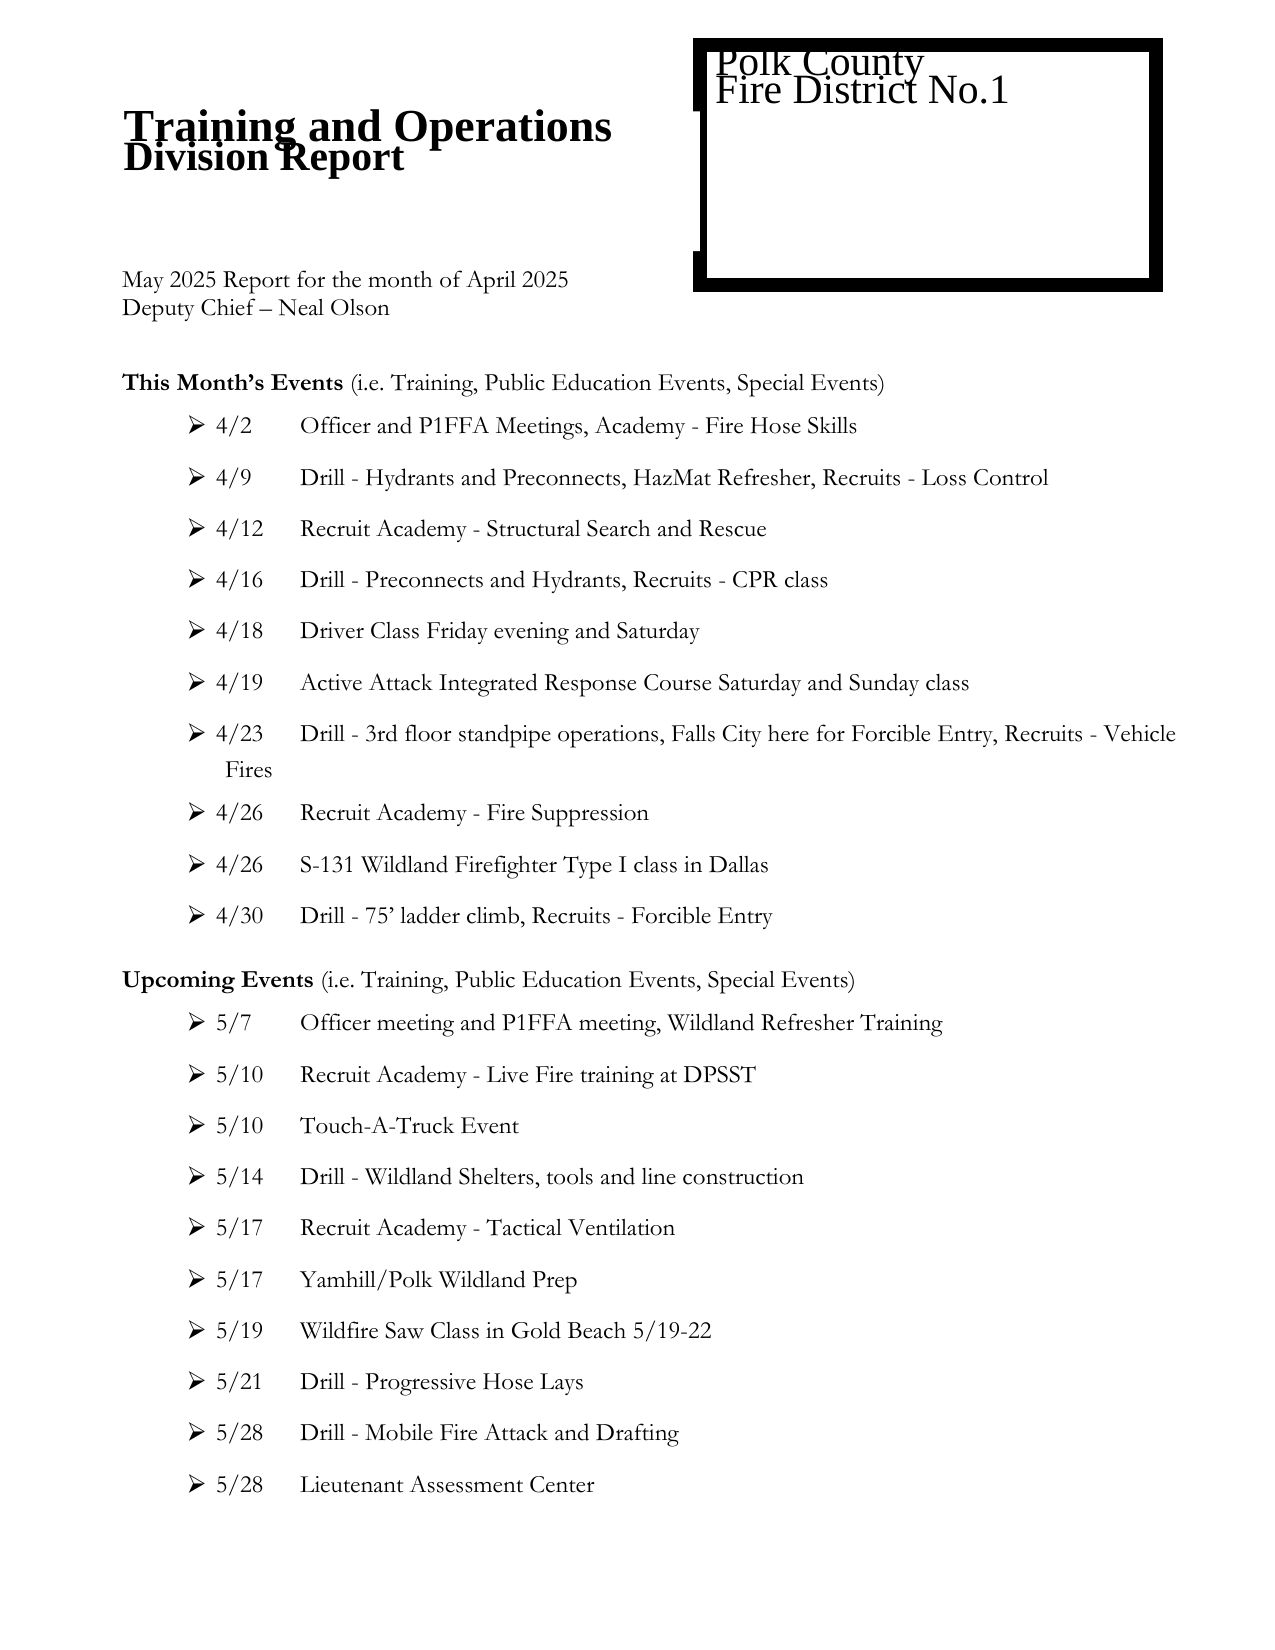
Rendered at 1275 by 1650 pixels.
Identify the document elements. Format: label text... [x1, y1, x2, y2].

list 4/30 Drill - 75’ ladder climb, Recruits - Forcible Entry [187, 886, 1209, 937]
text Deputy Chief – Neal Olson [122, 294, 1209, 322]
list 4/23 Drill - 3rd floor standpipe operations, Falls City here for Forcible Entry, Recruits - Vehicle Fires [187, 704, 1209, 784]
list 5/21 Drill - Progressive Hose Lays [187, 1352, 1209, 1404]
list 4/16 Drill - Preconnects and Hydrants, Recruits - CPR class [187, 551, 1209, 602]
list 4/18 Driver Class Friday evening and Saturday [187, 602, 1209, 653]
list 5/10 Touch-A-Truck Event [187, 1096, 1209, 1147]
list 5/10 Recruit Academy - Live Fire training at DPSST [187, 1045, 1209, 1096]
text Upcoming Events (i.e. Training, Public Education Events, Special Events) [122, 966, 1209, 994]
list 5/28 Lieutenant Assessment Center [187, 1455, 1209, 1506]
list 5/28 Drill - Mobile Fire Attack and Drafting [187, 1404, 1209, 1455]
list 5/17 Yamhill/Polk Wildland Prep [187, 1250, 1209, 1301]
list 4/26 S-131 Wildland Firefighter Type I class in Dallas [187, 835, 1209, 886]
text May 2025 Report for the month of April 2025 [122, 266, 1209, 294]
list 5/17 Recruit Academy - Tactical Ventilation [187, 1199, 1209, 1250]
text This Month’s Events (i.e. Training, Public Education Events, Special Events) [122, 369, 1209, 397]
list 4/2 Officer and P1FFA Meetings, Academy - Fire Hose Skills [187, 397, 1209, 448]
list 5/7 Officer meeting and P1FFA meeting, Wildland Refresher Training [187, 994, 1209, 1045]
list 4/19 Active Attack Integrated Response Course Saturday and Sunday class [187, 653, 1209, 704]
list 5/19 Wildfire Saw Class in Gold Beach 5/19-22 [187, 1301, 1209, 1352]
list 4/9 Drill - Hydrants and Preconnects, HazMat Refresher, Recruits - Loss Control [187, 448, 1209, 499]
list 4/12 Recruit Academy - Structural Search and Rescue [187, 499, 1209, 551]
list 5/14 Drill - Wildland Shelters, tools and line construction [187, 1147, 1209, 1199]
list 4/26 Recruit Academy - Fire Suppression [187, 784, 1209, 835]
